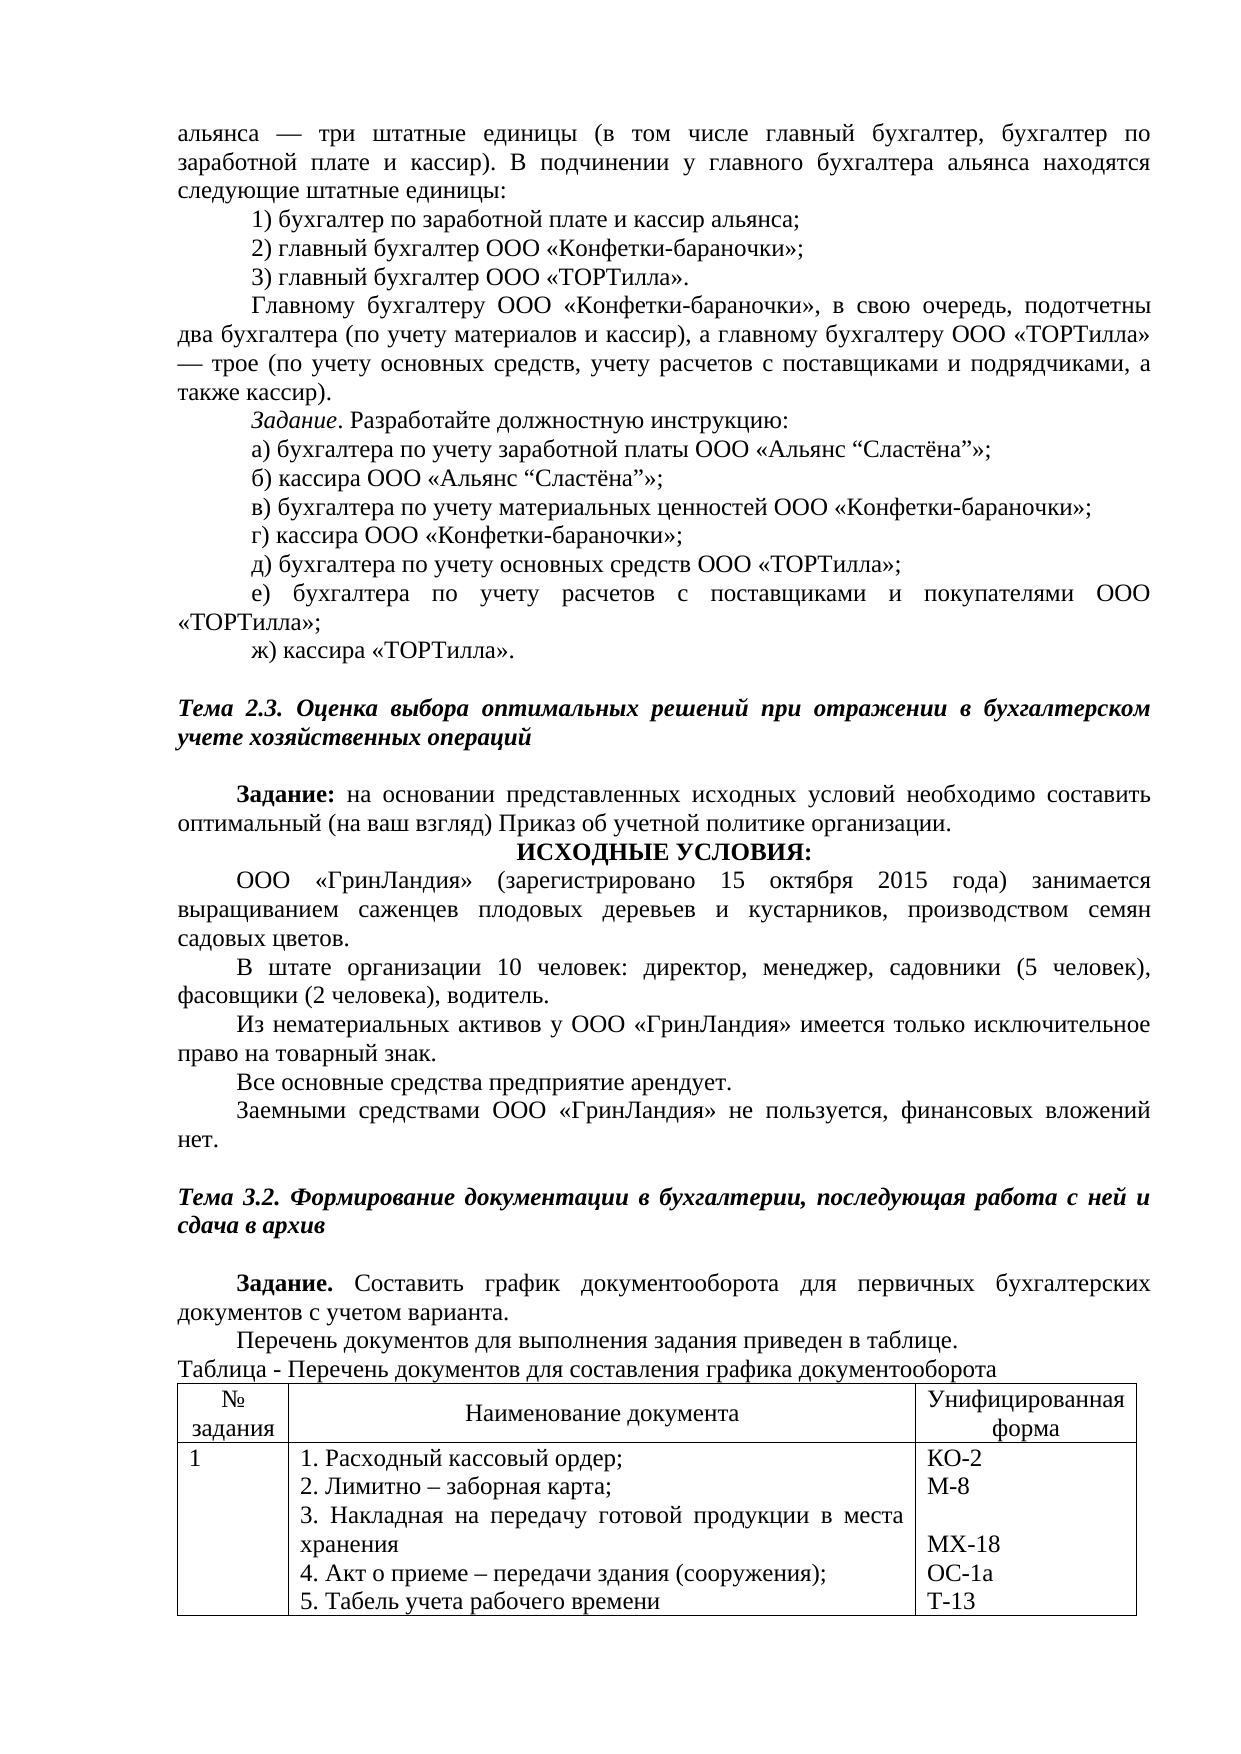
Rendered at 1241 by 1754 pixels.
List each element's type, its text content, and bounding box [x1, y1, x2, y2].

text д) бухгалтера по учету основных средств ООО «ТОРТилла»; [177, 549, 1152, 578]
text 3) главный бухгалтер ООО «ТОРТилла». [177, 262, 1152, 291]
text Задание. Составить график документооборота для первичных бухгалтерских документов с учетом варианта. [177, 1268, 1152, 1326]
text 2) главный бухгалтер ООО «Конфетки-бараночки»; [177, 233, 1152, 262]
text Тема 2.3. Оценка выбора оптимальных решений при отражении в бухгалтерском учете хозяйственных операций [177, 693, 1152, 751]
text б) кассира ООО «Альянс “Сластёна”»; [177, 463, 1152, 492]
text В штате организации 10 человек: директор, менеджер, садовники (5 человек), фасовщики (2 человека), водитель. [177, 952, 1152, 1009]
text Из нематериальных активов у ООО «ГринЛандия» имеется только исключительное право на товарный знак. [177, 1009, 1152, 1067]
text Задание: на основании представленных исходных условий необходимо составить оптимальный (на ваш взгляд) Приказ об учетной политике организации. [177, 779, 1152, 837]
text ж) кассира «ТОРТилла». [177, 636, 1152, 664]
text е) бухгалтера по учету расчетов с поставщиками и покупателями ООО «ТОРТилла»; [177, 578, 1152, 636]
subtitle ООО «ГринЛандия» (зарегистрировано 15 октября 2015 года) занимается выращиванием саженцев плодовых деревьев и кустарников, производством семян садовых цветов. [177, 866, 1152, 952]
text Таблица - Перечень документов для составления графика документооборота [177, 1354, 1152, 1383]
text 1) бухгалтер по заработной плате и кассир альянса; [177, 204, 1152, 233]
text Заемными средствами ООО «ГринЛандия» не пользуется, финансовых вложений нет. [177, 1096, 1152, 1153]
table_cell КО-2 М-8 МХ-18 ОС-1а Т-13 [916, 1443, 1136, 1615]
text ИСХОДНЫЕ УСЛОВИЯ: [177, 837, 1152, 866]
text Главному бухгалтеру ООО «Конфетки-бараночки», в свою очередь, подотчетны два бухгалтера (по учету материалов и кассир), а главному бухгалтеру ООО «ТОРТилла» — трое (по учету основных средств, учету расчетов с поставщиками и подрядчиками, а также кассир). [177, 291, 1152, 406]
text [177, 118, 1152, 204]
table_header Наименование документа [289, 1384, 915, 1442]
table_cell 1 [178, 1443, 288, 1615]
table_header № задания [178, 1384, 288, 1442]
table_header Унифицированная форма [916, 1384, 1136, 1442]
text Все основные средства предприятие арендует. [177, 1067, 1152, 1096]
text в) бухгалтера по учету материальных ценностей ООО «Конфетки-бараночки»; [177, 492, 1152, 521]
table_cell 1. Расходный кассовый ордер; 2. Лимитно – заборная карта; 3. Накладная на передачу готовой продукции в места хранения 4. Акт о приеме – передачи здания (сооружения); 5. Табель учета рабочего времени [289, 1443, 915, 1615]
text Задание. Разработайте должностную инструкцию: [177, 406, 1152, 434]
text Перечень документов для выполнения задания приведен в таблице. [177, 1326, 1152, 1354]
text а) бухгалтера по учету заработной платы ООО «Альянс “Сластёна”»; [177, 434, 1152, 463]
text Тема 3.2. Формирование документации в бухгалтерии, последующая работа с ней и сдача в архив [177, 1182, 1152, 1239]
text г) кассира ООО «Конфетки-бараночки»; [177, 521, 1152, 549]
